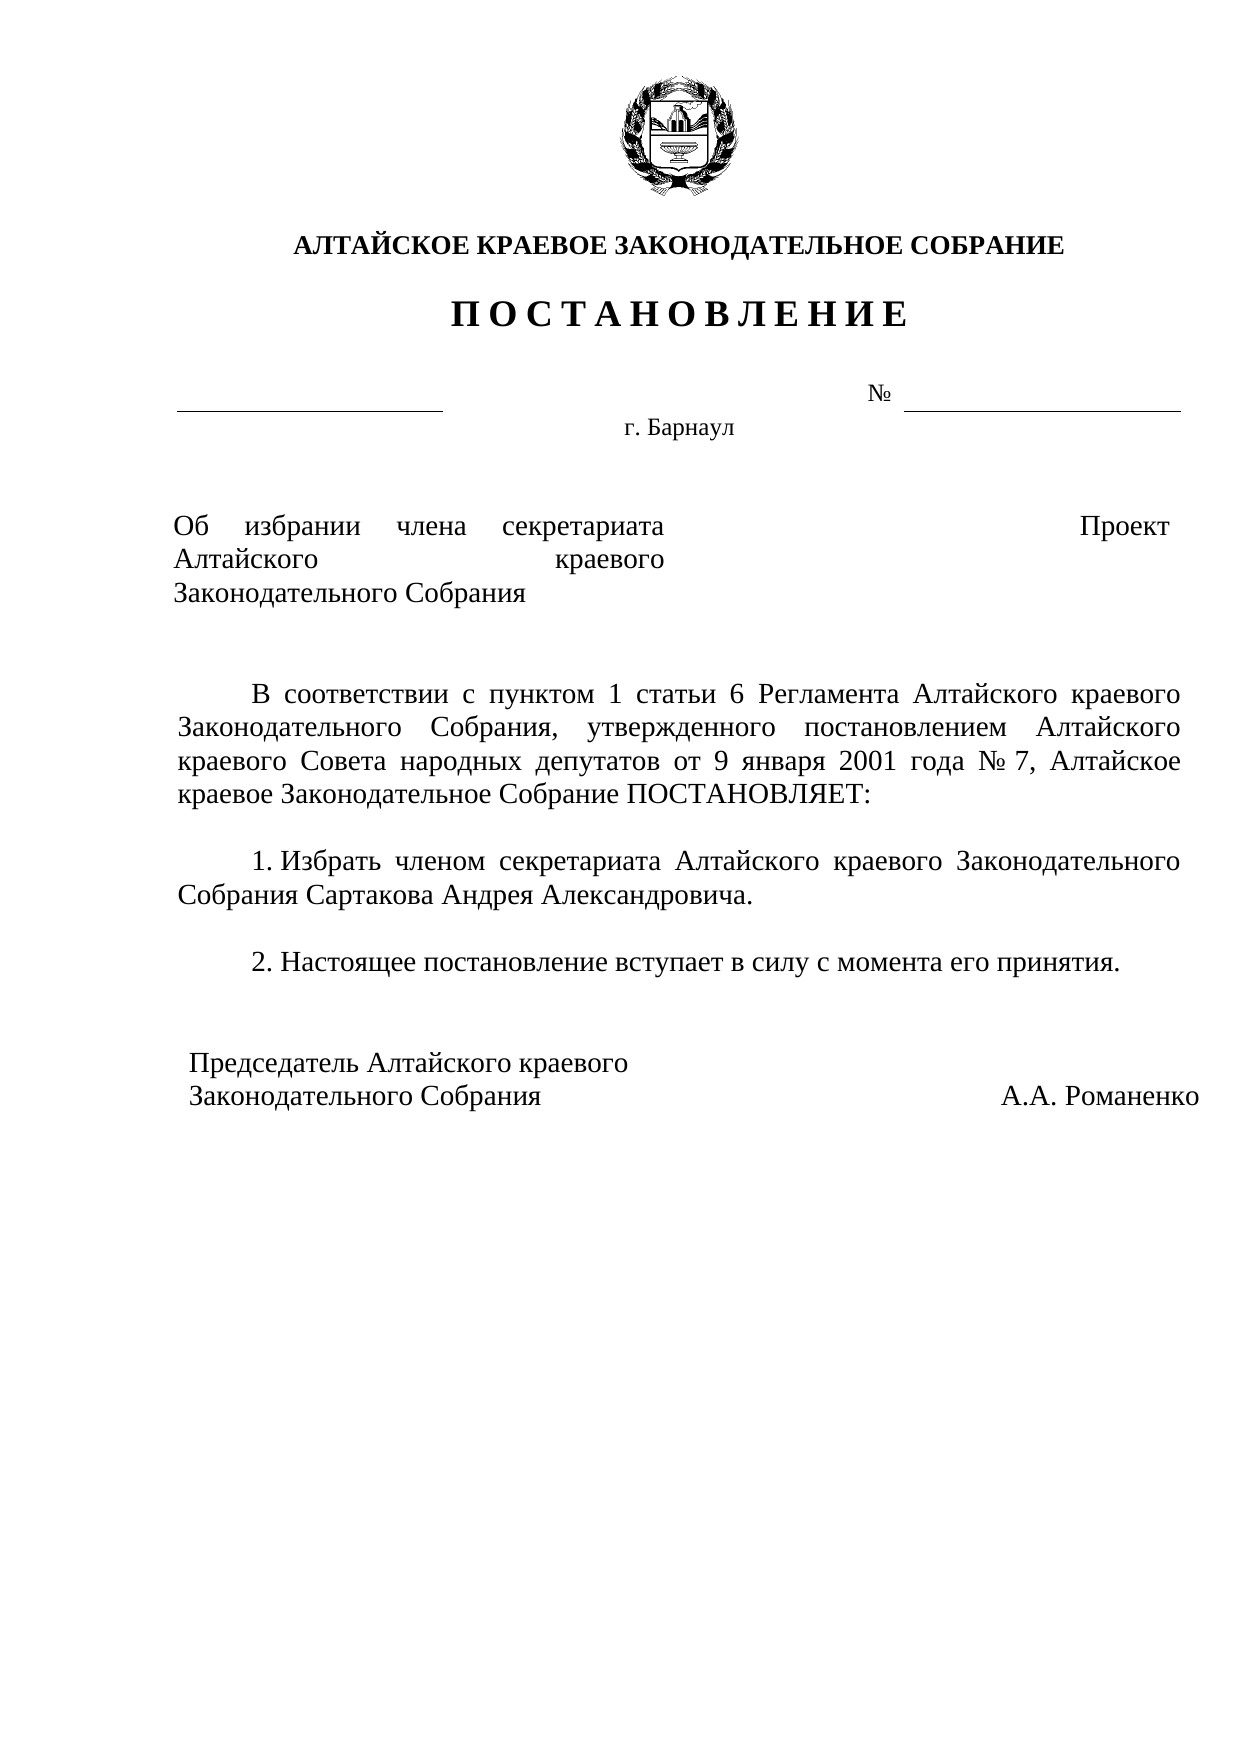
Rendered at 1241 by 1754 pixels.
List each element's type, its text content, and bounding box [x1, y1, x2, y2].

table_header Проект [663, 508, 1181, 609]
text 2. Настоящее постановление вступает в силу с момента его принятия. [177, 944, 1181, 978]
table_header Об избрании члена секретариата Алтайского краевого Законодательного Собрания [162, 508, 663, 609]
text В соответствии с пунктом 1 статьи 6 Регламента Алтайского краевого Законодательного Собрания, утвержденного постановлением Алтайского краевого Совета народных депутатов от 9 января 2001 года № 7, Алтайское краевое Законодательное Собрание ПОСТАНОВЛЯЕТ: [177, 676, 1181, 810]
table_header А.А. Романенко [856, 1045, 1211, 1112]
table_header Председатель Алтайского краевого Законодательного Собрания [177, 1045, 856, 1112]
text 1. Избрать членом секретариата Алтайского краевого Законодательного Собрания Сартакова Андрея Александровича. [177, 843, 1181, 911]
